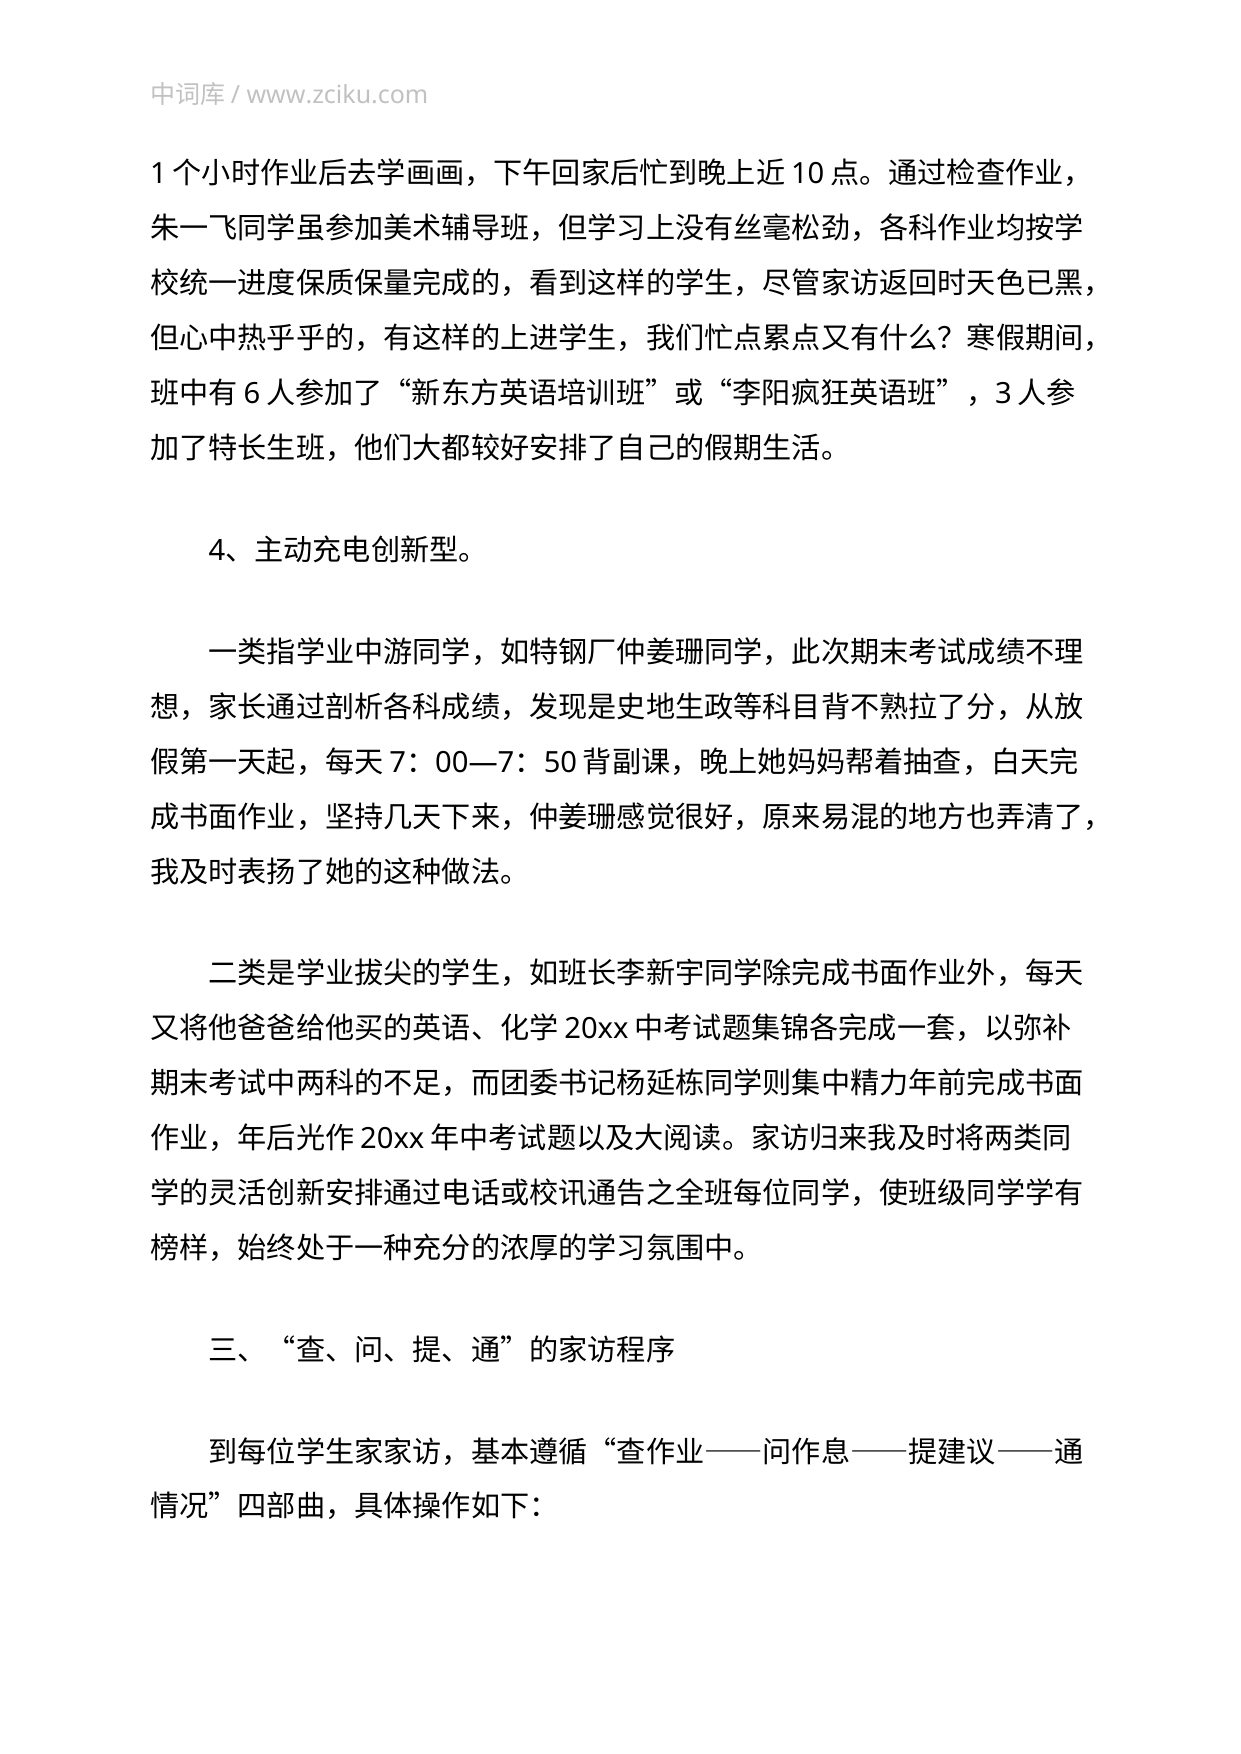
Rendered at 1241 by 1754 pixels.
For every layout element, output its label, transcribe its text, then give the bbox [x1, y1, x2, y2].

text 4、主动充电创新型。 [150, 526, 1090, 569]
text 到每位学生家家访，基本遵循“查作业——问作息——提建议——通情况”四部曲，具体操作如下： [150, 1428, 1090, 1525]
text 二类是学业拔尖的学生，如班长李新宇同学除完成书面作业外，每天又将他爸爸给他买的英语、化学20xx中考试题集锦各完成一套，以弥补期末考试中两科的不足，而团委书记杨延栋同学则集中精力年前完成书面作业，年后光作20xx年中考试题以及大阅读。家访归来我及时将两类同学的灵活创新安排通过电话或校讯通告之全班每位同学，使班级同学学有榜样，始终处于一种充分的浓厚的学习氛围中。 [150, 950, 1090, 1267]
text 一类指学业中游同学，如特钢厂仲姜珊同学，此次期末考试成绩不理想，家长通过剖析各科成绩，发现是史地生政等科目背不熟拉了分，从放假第一天起，每天7：00—7：50背副课，晚上她妈妈帮着抽查，白天完成书面作业，坚持几天下来，仲姜珊感觉很好，原来易混的地方也弄清了，我及时表扬了她的这种做法。 [150, 628, 1090, 890]
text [150, 150, 1090, 467]
text 三、“查、问、提、通”的家访程序 [150, 1326, 1090, 1369]
